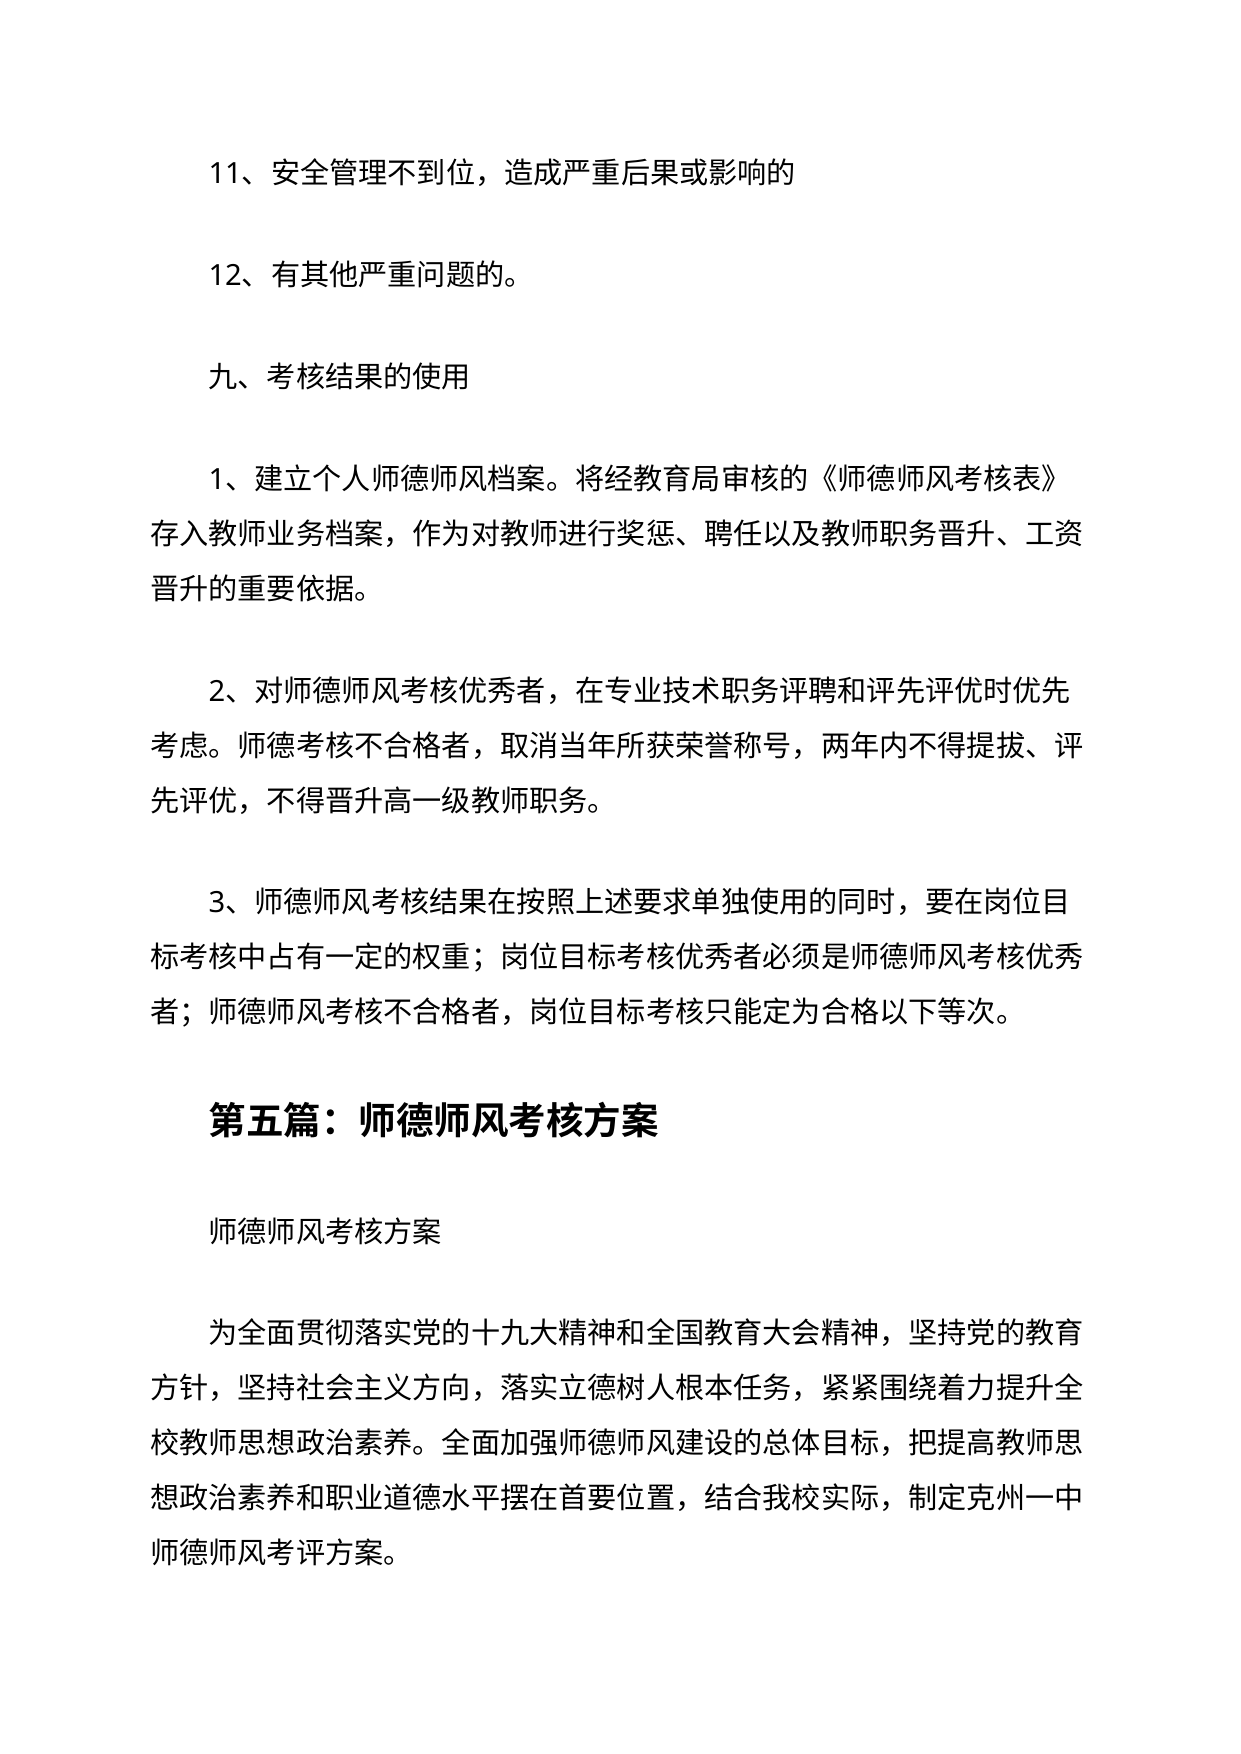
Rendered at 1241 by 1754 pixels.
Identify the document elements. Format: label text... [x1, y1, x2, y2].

text 11、安全管理不到位，造成严重后果或影响的 [150, 150, 1090, 192]
text 1、建立个人师德师风档案。将经教育局审核的《师德师风考核表》存入教师业务档案，作为对教师进行奖惩、聘任以及教师职务晋升、工资晋升的重要依据。 [150, 456, 1090, 608]
text 师德师风考核方案 [150, 1208, 1090, 1250]
text 第五篇：师德师风考核方案 [150, 1091, 1090, 1145]
text 3、师德师风考核结果在按照上述要求单独使用的同时，要在岗位目标考核中占有一定的权重；岗位目标考核优秀者必须是师德师风考核优秀者；师德师风考核不合格者，岗位目标考核只能定为合格以下等次。 [150, 879, 1090, 1031]
text 2、对师德师风考核优秀者，在专业技术职务评聘和评先评优时优先考虑。师德考核不合格者，取消当年所获荣誉称号，两年内不得提拔、评先评优，不得晋升高一级教师职务。 [150, 667, 1090, 819]
text 为全面贯彻落实党的十九大精神和全国教育大会精神，坚持党的教育方针，坚持社会主义方向，落实立德树人根本任务，紧紧围绕着力提升全校教师思想政治素养。全面加强师德师风建设的总体目标，把提高教师思想政治素养和职业道德水平摆在首要位置，结合我校实际，制定克州一中师德师风考评方案。 [150, 1310, 1090, 1572]
text 12、有其他严重问题的。 [150, 252, 1090, 294]
text 九、考核结果的使用 [150, 354, 1090, 396]
